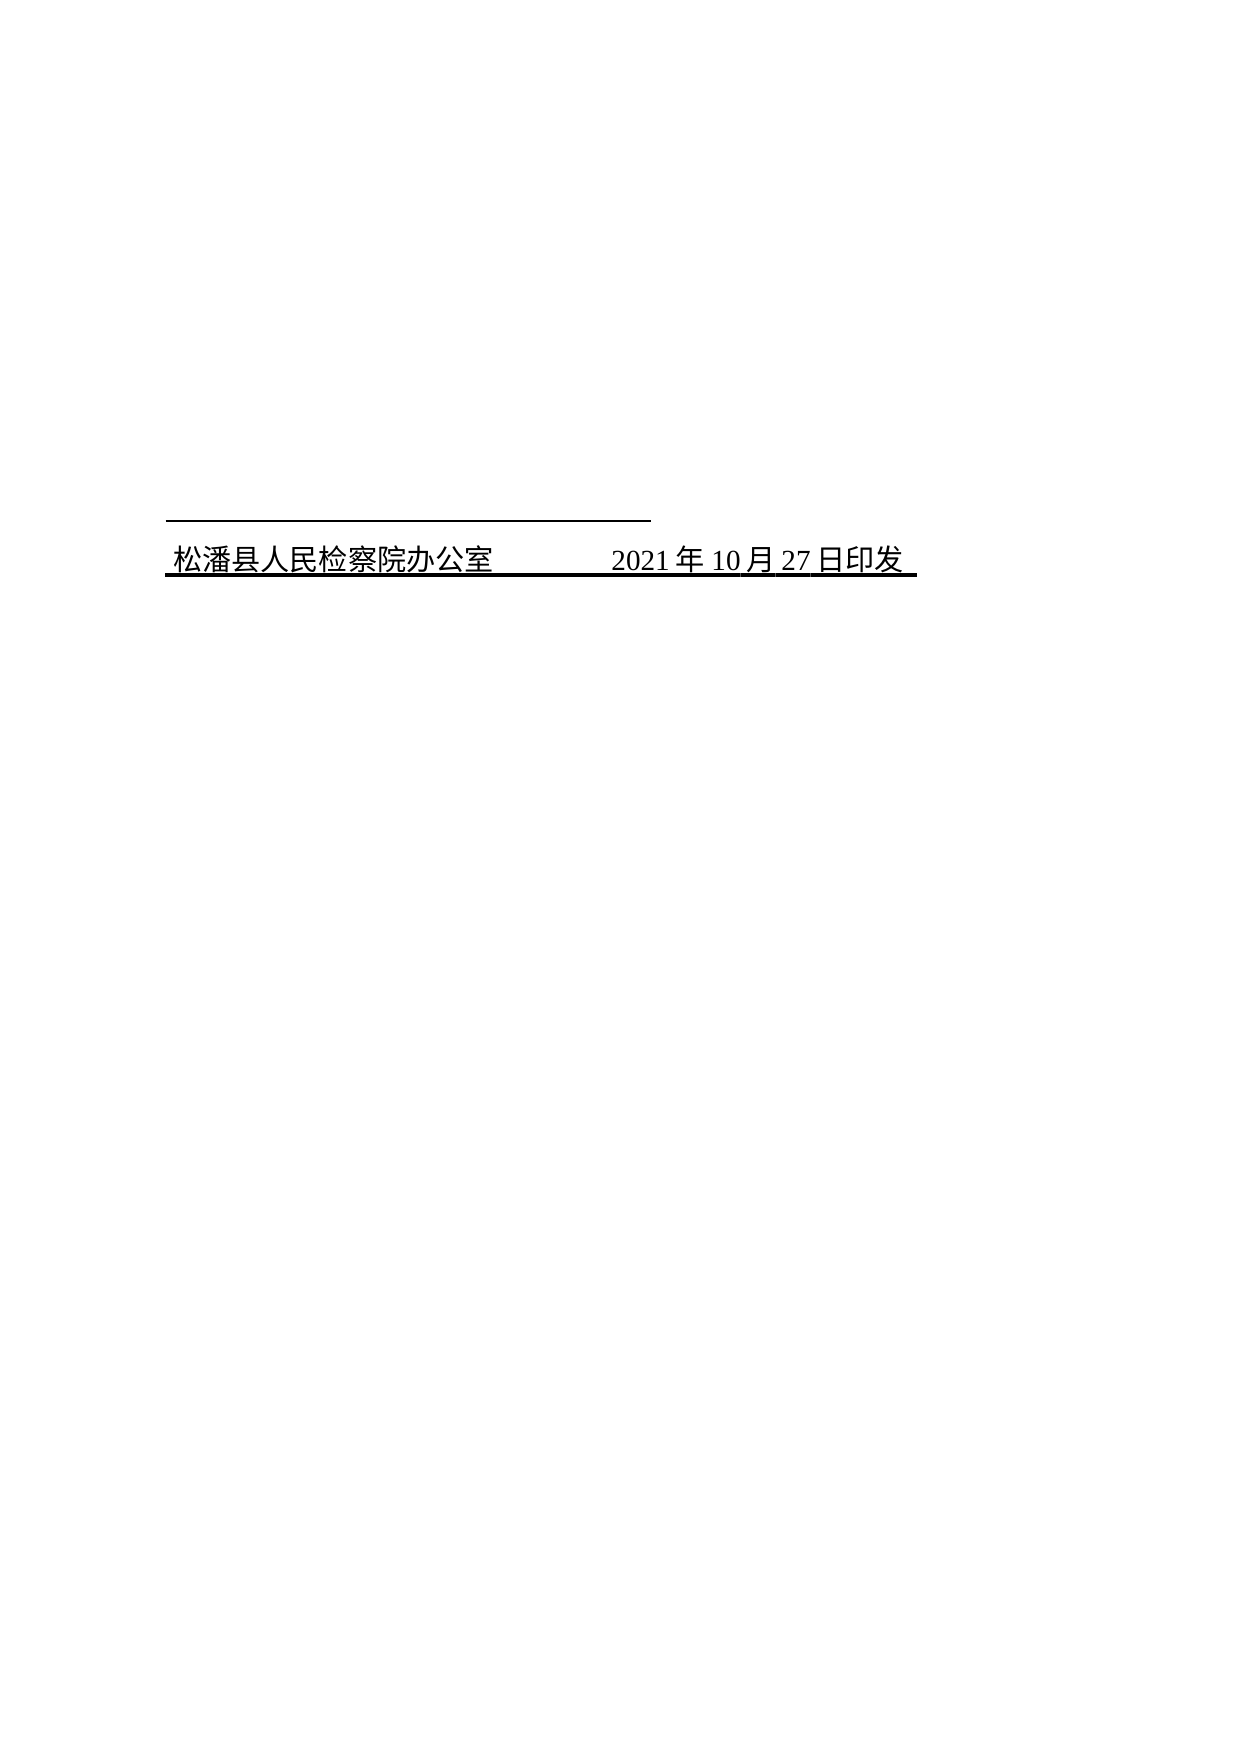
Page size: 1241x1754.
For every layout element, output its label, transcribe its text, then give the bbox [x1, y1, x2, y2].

text 松潘县人民检察院办公室 2021年 10月27日印发 [165, 525, 1087, 590]
